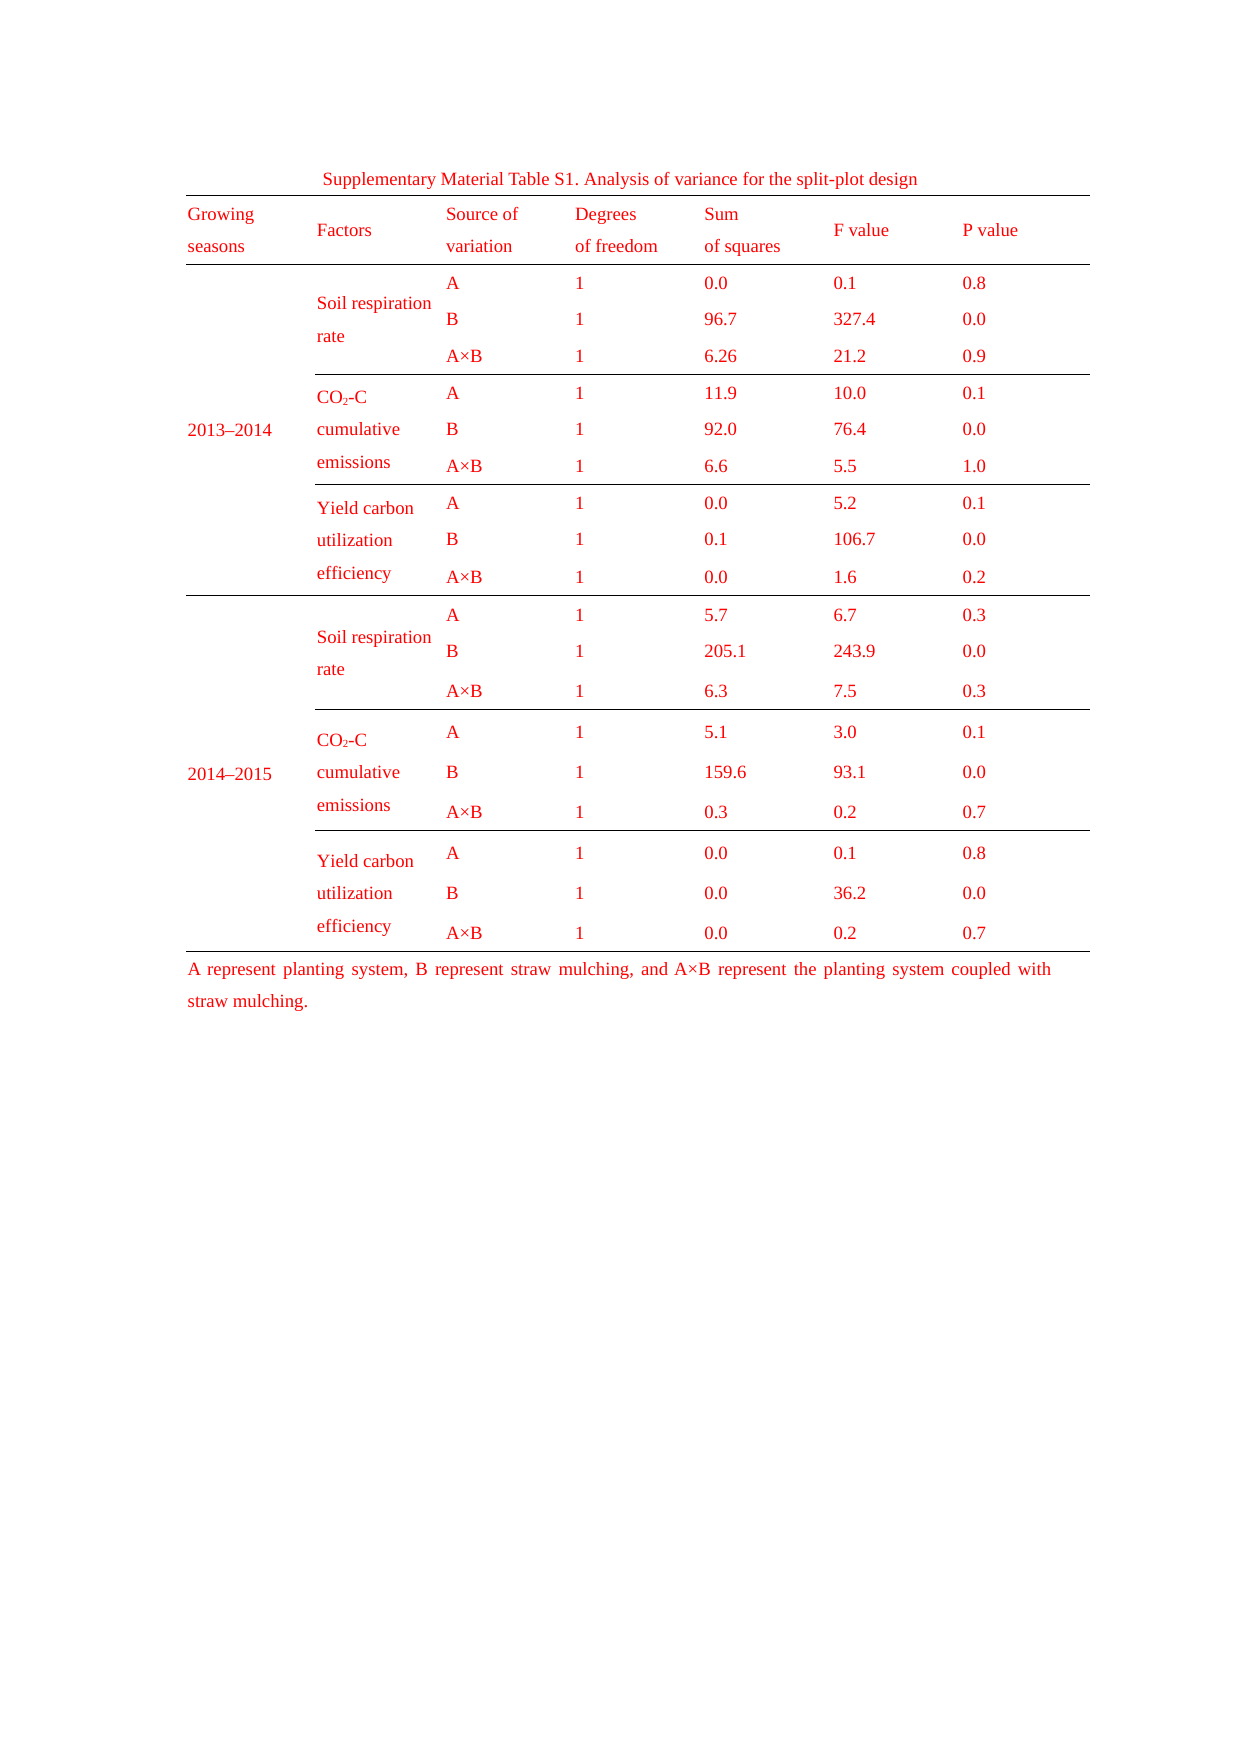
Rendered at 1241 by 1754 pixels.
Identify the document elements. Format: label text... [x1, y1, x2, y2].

table_cell 5.1 [703, 710, 832, 749]
table_cell 205.1 [703, 632, 832, 669]
table_cell 1.0 [961, 447, 1090, 484]
table_header Growing seasons [186, 196, 315, 264]
table_cell 0.1 [961, 710, 1090, 749]
table_cell 6.6 [703, 447, 832, 484]
table_cell 0.2 [961, 557, 1090, 595]
table_cell 1 [574, 265, 702, 300]
table_header Source of variation [444, 196, 573, 264]
table_cell 76.4 [832, 410, 961, 447]
table_header F value [832, 196, 961, 264]
table_cell 1 [574, 911, 702, 951]
table_cell B [444, 300, 573, 337]
table_cell 36.2 [832, 870, 961, 911]
table_cell 1 [574, 749, 702, 790]
table_cell 243.9 [832, 632, 961, 669]
table_cell 7.5 [832, 669, 961, 709]
table_cell 6.7 [832, 596, 961, 632]
table_cell 10.0 [832, 375, 961, 410]
table_cell A [444, 710, 573, 749]
table_cell 1 [574, 300, 702, 337]
table_cell 1 [574, 375, 702, 410]
table_cell 0.2 [832, 790, 961, 830]
table_header Factors [315, 196, 444, 264]
table_cell 93.1 [832, 749, 961, 790]
table_cell 106.7 [832, 520, 961, 557]
table_cell 0.3 [961, 669, 1090, 709]
table_cell 96.7 [703, 300, 832, 337]
table_cell 2014–2015 [186, 596, 315, 951]
table_cell 1 [574, 632, 702, 669]
table_cell 0.0 [961, 410, 1090, 447]
table_cell 1.6 [832, 557, 961, 595]
table_cell 6.26 [703, 337, 832, 374]
table_cell B [444, 870, 573, 911]
table_cell B [444, 632, 573, 669]
table_cell 6.3 [703, 669, 832, 709]
table_cell 1 [574, 870, 702, 911]
table_cell 0.1 [961, 375, 1090, 410]
table_cell A×B [444, 557, 573, 595]
table_cell CO2-C cumulative emissions [315, 710, 444, 830]
table_cell 0.0 [703, 911, 832, 951]
table_cell A [444, 831, 573, 870]
table_header Sum of squares [703, 196, 832, 264]
table_cell 1 [574, 790, 702, 830]
table_cell A×B [444, 911, 573, 951]
table_cell 3.0 [832, 710, 961, 749]
table_cell A×B [444, 669, 573, 709]
table_cell 0.7 [961, 911, 1090, 951]
table_cell 0.1 [832, 831, 961, 870]
table_cell 0.3 [961, 596, 1090, 632]
table_cell 0.0 [961, 749, 1090, 790]
table_cell 0.1 [703, 520, 832, 557]
table_cell 2013–2014 [186, 265, 315, 595]
table_cell 1 [574, 485, 702, 520]
text A represent planting system, B represent straw mulching, and A×B represent the planting system coupled with straw mulching. [187, 952, 1053, 1017]
table_header Degrees of freedom [574, 196, 702, 264]
table_cell 0.8 [961, 265, 1090, 300]
table_cell 0.9 [961, 337, 1090, 374]
table_cell B [444, 410, 573, 447]
table_cell Yield carbon utilization efficiency [315, 831, 444, 951]
table_cell A [444, 596, 573, 632]
table_cell 0.0 [703, 831, 832, 870]
table_cell 1 [574, 337, 702, 374]
table_cell 92.0 [703, 410, 832, 447]
table_cell B [444, 520, 573, 557]
table_cell 0.0 [961, 870, 1090, 911]
table_cell 0.0 [703, 265, 832, 300]
table_cell 1 [574, 410, 702, 447]
table_cell 11.9 [703, 375, 832, 410]
table_cell A×B [444, 337, 573, 374]
table_cell A×B [444, 790, 573, 830]
table_cell 0.0 [703, 557, 832, 595]
table_cell 0.7 [961, 790, 1090, 830]
table_cell 1 [574, 596, 702, 632]
table_cell B [444, 749, 573, 790]
table_header P value [961, 196, 1090, 264]
table_cell 5.2 [832, 485, 961, 520]
table_cell 1 [574, 669, 702, 709]
table_cell A [444, 485, 573, 520]
table_cell 0.3 [703, 790, 832, 830]
table_cell 21.2 [832, 337, 961, 374]
table_cell A×B [444, 447, 573, 484]
table_cell A [444, 265, 573, 300]
table_cell 1 [574, 557, 702, 595]
table_cell 1 [574, 831, 702, 870]
table_cell 0.0 [961, 300, 1090, 337]
table_cell 1 [574, 520, 702, 557]
table_cell 327.4 [832, 300, 961, 337]
table_cell 0.0 [703, 485, 832, 520]
table_cell 0.0 [703, 870, 832, 911]
text Supplementary Material Table S1. Analysis of variance for the split-plot design [187, 162, 1053, 194]
table_cell 0.8 [961, 831, 1090, 870]
table_cell Yield carbon utilization efficiency [315, 485, 444, 595]
table_cell Soil respiration rate [315, 596, 444, 709]
table_cell 5.7 [703, 596, 832, 632]
table_cell 0.2 [832, 911, 961, 951]
table_cell 1 [574, 447, 702, 484]
table_cell 0.1 [961, 485, 1090, 520]
table_cell Soil respiration rate [315, 265, 444, 374]
table_cell CO2-C cumulative emissions [315, 375, 444, 484]
table_cell 159.6 [703, 749, 832, 790]
table_cell 0.0 [961, 632, 1090, 669]
table_cell 0.1 [832, 265, 961, 300]
table_cell 0.0 [961, 520, 1090, 557]
table_cell 5.5 [832, 447, 961, 484]
table_cell 1 [574, 710, 702, 749]
table_cell A [444, 375, 573, 410]
